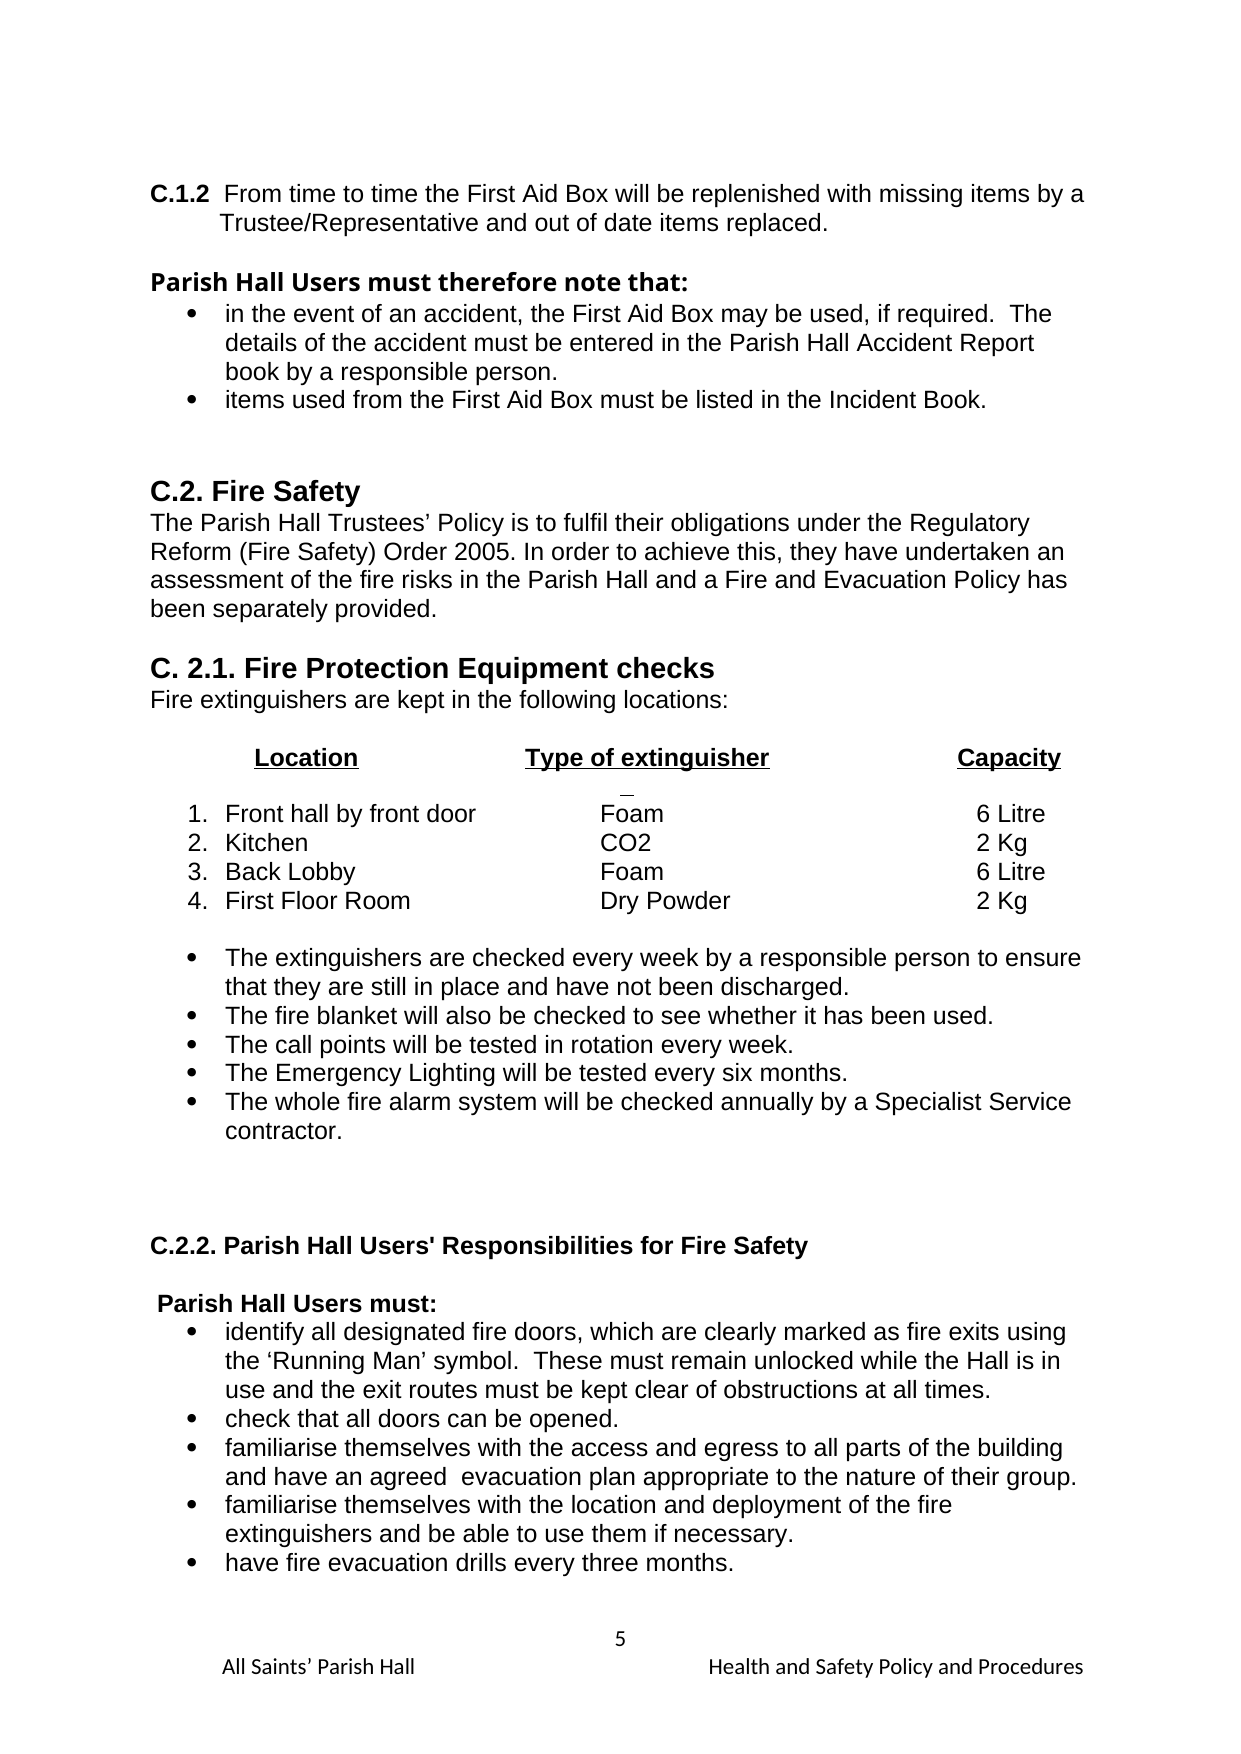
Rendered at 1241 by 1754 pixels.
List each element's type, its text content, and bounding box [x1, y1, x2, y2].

text C.2.2. Parish Hall Users' Responsibilities for Fire Safety [150, 1231, 1090, 1260]
list C.2. Fire Safety [150, 474, 1090, 508]
list First Floor Room Dry Powder 2 Kg [187, 886, 1090, 914]
list The whole fire alarm system will be checked annually by a Specialist Service contractor. [187, 1087, 1090, 1145]
text C. 2.1. Fire Protection Equipment checks [150, 652, 1090, 685]
list familiarise themselves with the location and deployment of the fire extinguishers and be able to use them if necessary. [187, 1490, 1090, 1548]
list C.1.2 From time to time the First Aid Box will be replenished with missing items by a [150, 179, 1090, 207]
list The extinguishers are checked every week by a responsible person to ensure that they are still in place and have not been discharged. [187, 943, 1090, 1001]
list The call points will be tested in rotation every week. [187, 1029, 1090, 1058]
list identify all designated fire doors, which are clearly marked as fire exits using the ‘Running Man’ symbol. These must remain unlocked while the Hall is in use and the exit routes must be kept clear of obstructions at all times. [187, 1317, 1090, 1404]
list Trustee/Representative and out of date items replaced. [150, 207, 1090, 236]
list familiarise themselves with the access and egress to all parts of the building and have an agreed evacuation plan appropriate to the nature of their group. [187, 1433, 1090, 1490]
text Parish Hall Users must: [150, 1289, 1090, 1317]
list check that all doors can be opened. [187, 1404, 1090, 1433]
text Fire extinguishers are kept in the following locations: [150, 685, 1090, 714]
list The fire blanket will also be checked to see whether it has been used. [187, 1001, 1090, 1029]
text The Parish Hall Trustees’ Policy is to fulfil their obligations under the Regulatory Reform (Fire Safety) Order 2005. In order to achieve this, they have undertaken an assessment of the fire risks in the Parish Hall and a Fire and Evacuation Policy has been separately provided. [150, 508, 1090, 623]
list Back Lobby Foam 6 Litre [187, 857, 1090, 886]
text Location Type of extinguisher Capacity [150, 743, 1090, 771]
list have fire evacuation drills every three months. [187, 1548, 1090, 1577]
list items used from the First Aid Box must be listed in the Incident Book. [187, 385, 1090, 414]
list in the event of an accident, the First Aid Box may be used, if required. The details of the accident must be entered in the Parish Hall Accident Report book by a responsible person. [187, 299, 1090, 385]
list Front hall by front door Foam 6 Litre [187, 799, 1090, 828]
list The Emergency Lighting will be tested every six months. [187, 1058, 1090, 1087]
list Parish Hall Users must therefore note that: [150, 265, 1090, 299]
list Kitchen CO2 2 Kg [187, 828, 1090, 857]
